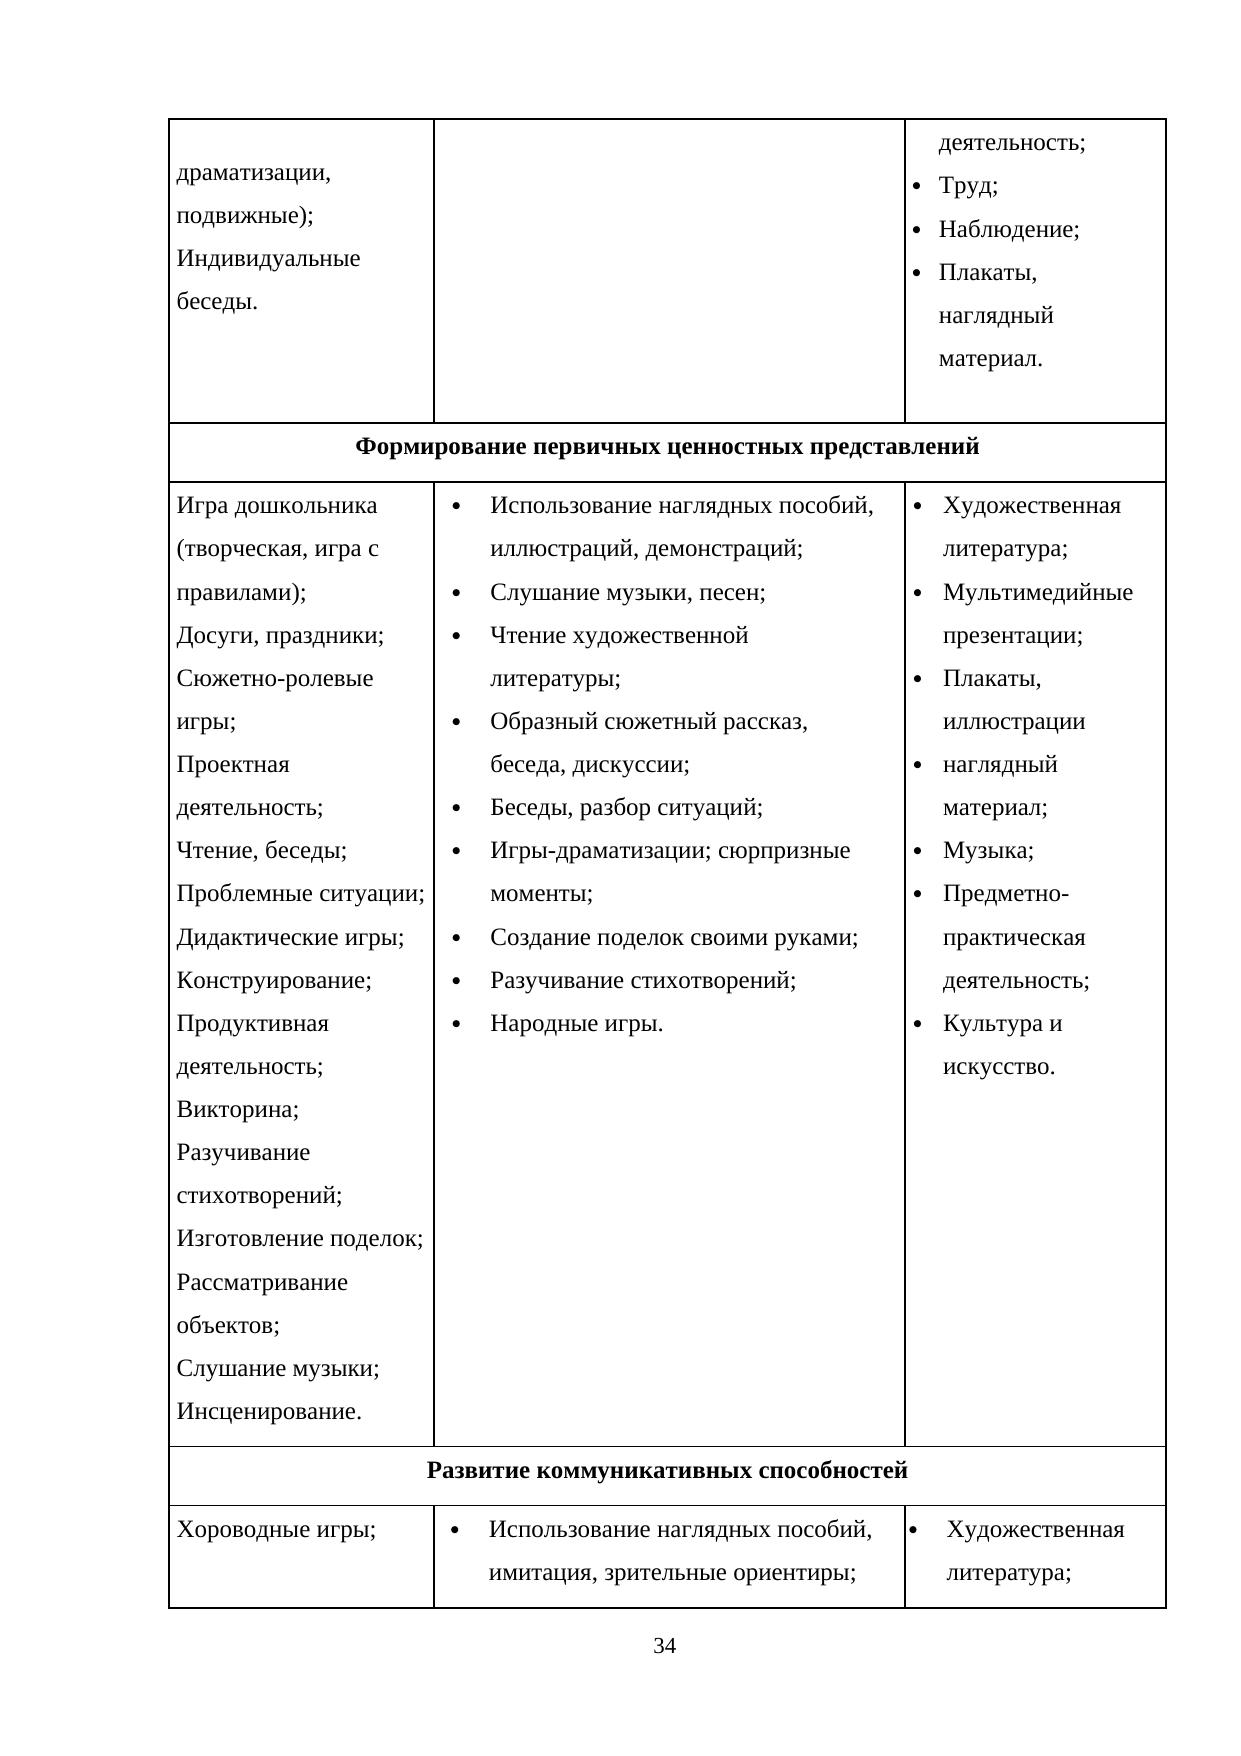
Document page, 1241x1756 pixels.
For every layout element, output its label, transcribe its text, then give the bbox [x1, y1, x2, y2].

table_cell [170, 120, 433, 508]
table_cell Развитие коммуникативных способностей [170, 1534, 1165, 1591]
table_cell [906, 120, 1165, 508]
table_cell Художественная литература; Мультимедийные презентации; Плакаты, иллюстрации наглядный материал; Музыка; Предметно-практическая деятельность; Культура и искусство. [906, 569, 1165, 1532]
table_cell Использование наглядных пособий, иллюстраций, демонстраций; Слушание музыки, песен; Чтение художественной литературы; Образный сюжетный рассказ, беседа, дискуссии; Беседы, разбор ситуаций; Игры-драматизации; сюрпризные моменты; Создание поделок своими руками; Разучивание стихотворений; Народные игры. [435, 569, 904, 1532]
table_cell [435, 120, 904, 508]
table_cell Формирование первичных ценностных представлений [170, 510, 1165, 567]
table_cell Игра дошкольника (творческая, игра с правилами); Досуги, праздники; Сюжетно-ролевые игры; Проектная деятельность; Чтение, беседы; Проблемные ситуации; Дидактические игры; Конструирование; Продуктивная деятельность; Викторина; Разучивание стихотворений; Изготовление поделок; Рассматривание объектов; Слушание музыки; Инсценирование. [170, 569, 433, 1532]
